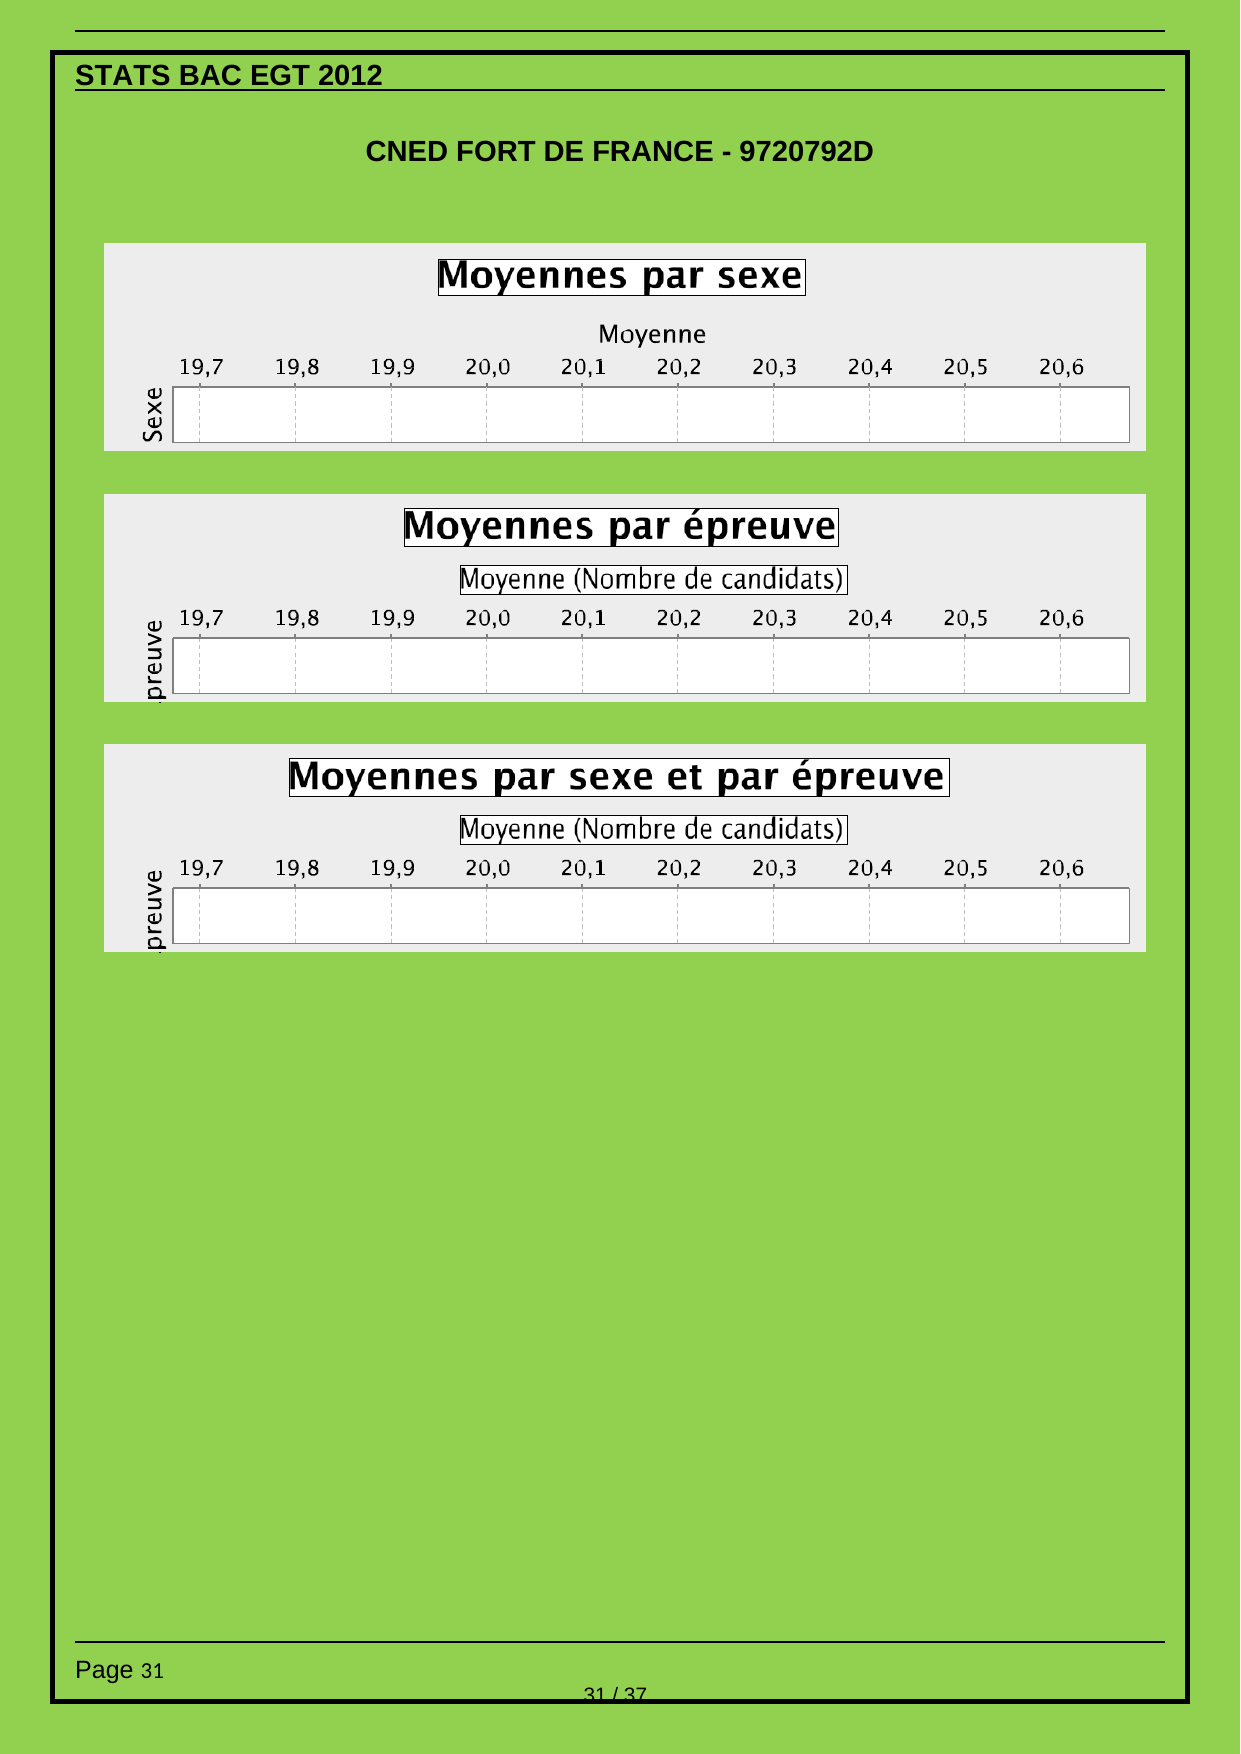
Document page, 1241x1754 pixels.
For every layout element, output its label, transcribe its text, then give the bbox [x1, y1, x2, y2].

picture [405, 509, 838, 546]
picture [439, 260, 805, 295]
picture [461, 816, 847, 844]
picture [461, 566, 847, 594]
text CNED FORT DE FRANCE - 9720792D [365, 134, 1180, 168]
picture [290, 759, 949, 796]
